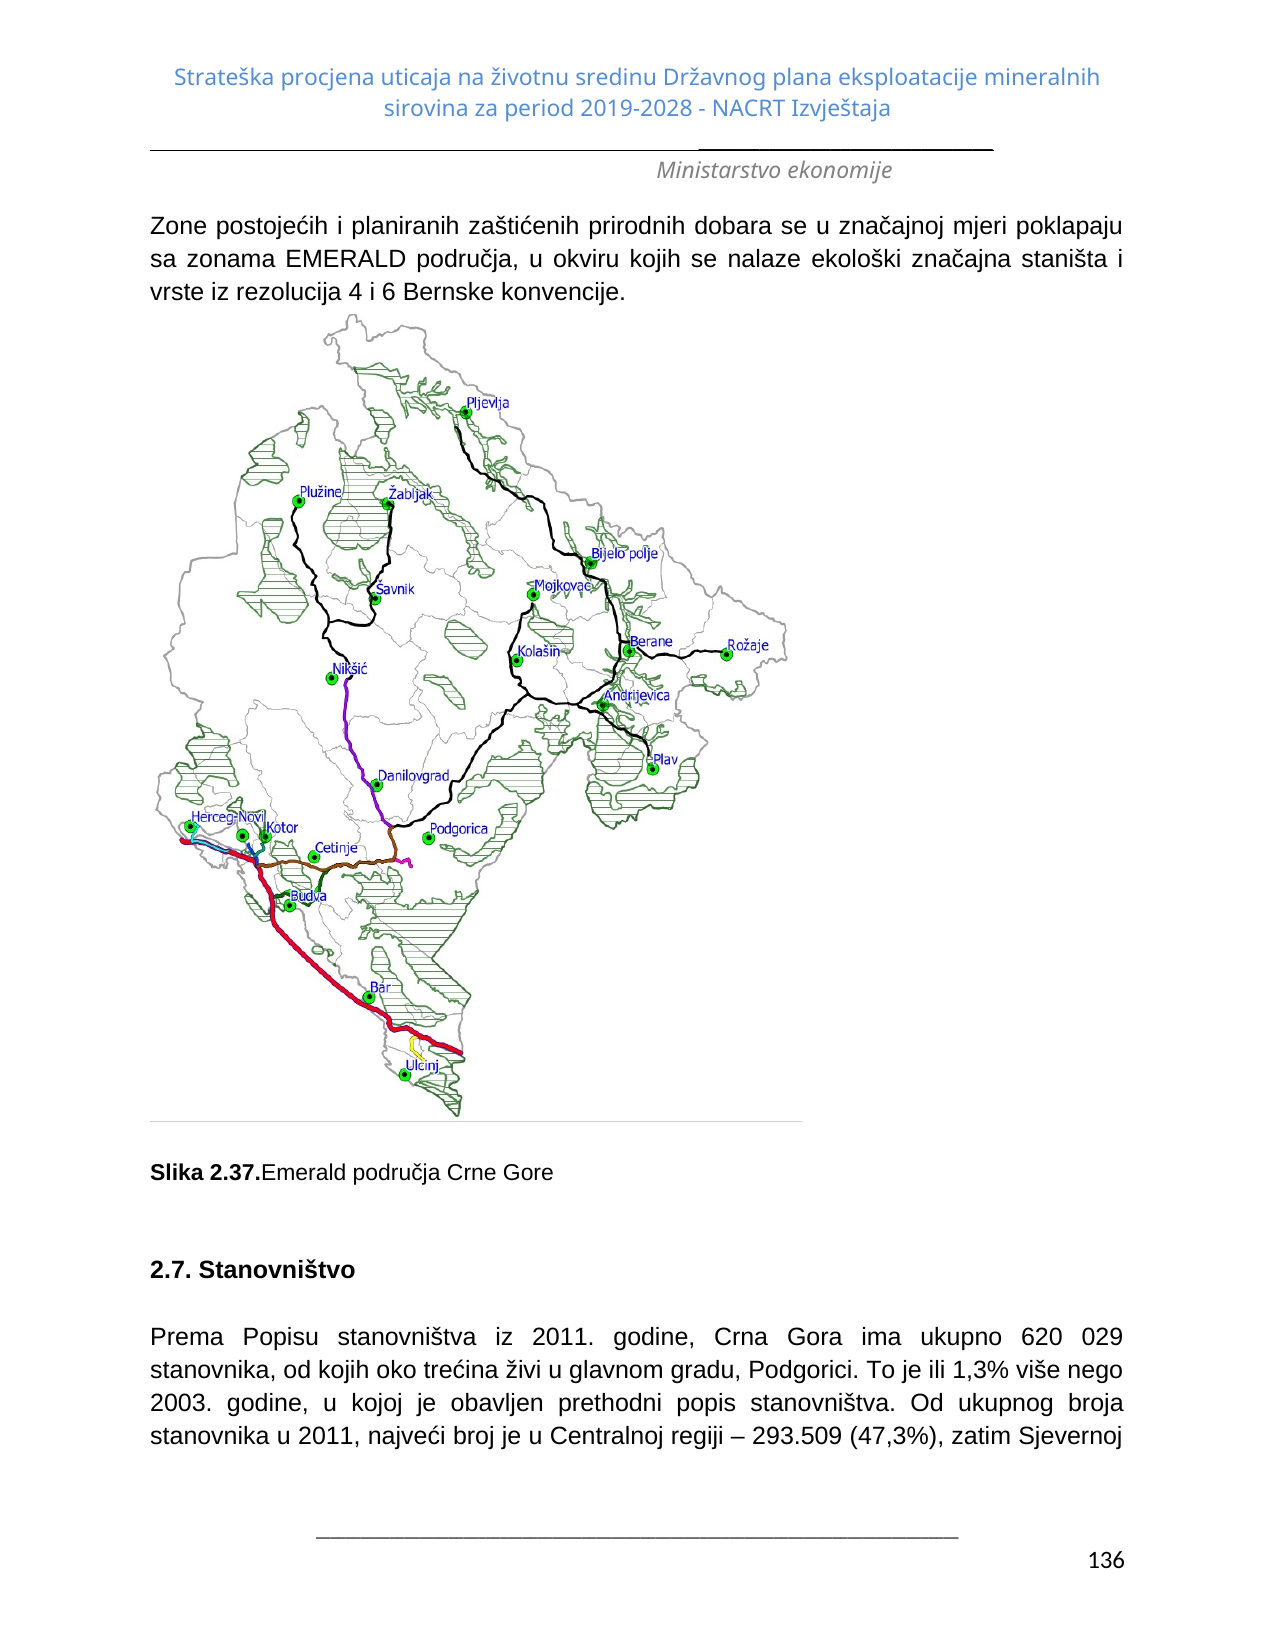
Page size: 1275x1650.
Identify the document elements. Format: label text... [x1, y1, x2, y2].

subtitle 2.7. Stanovništvo [150, 1256, 1125, 1284]
picture [150, 309, 803, 1122]
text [150, 1322, 1125, 1449]
text Zone postojećih i planiranih zaštićenih prirodnih dobara se u značajnoj mjeri poklapaju sa zonama EMERALD područja, u okviru kojih se nalaze ekološki značajna staništa i vrste iz rezolucija 4 i 6 Bernske konvencije. [150, 211, 1125, 306]
text Slika 2.37.Emerald područja Crne Gore [150, 1159, 1125, 1186]
